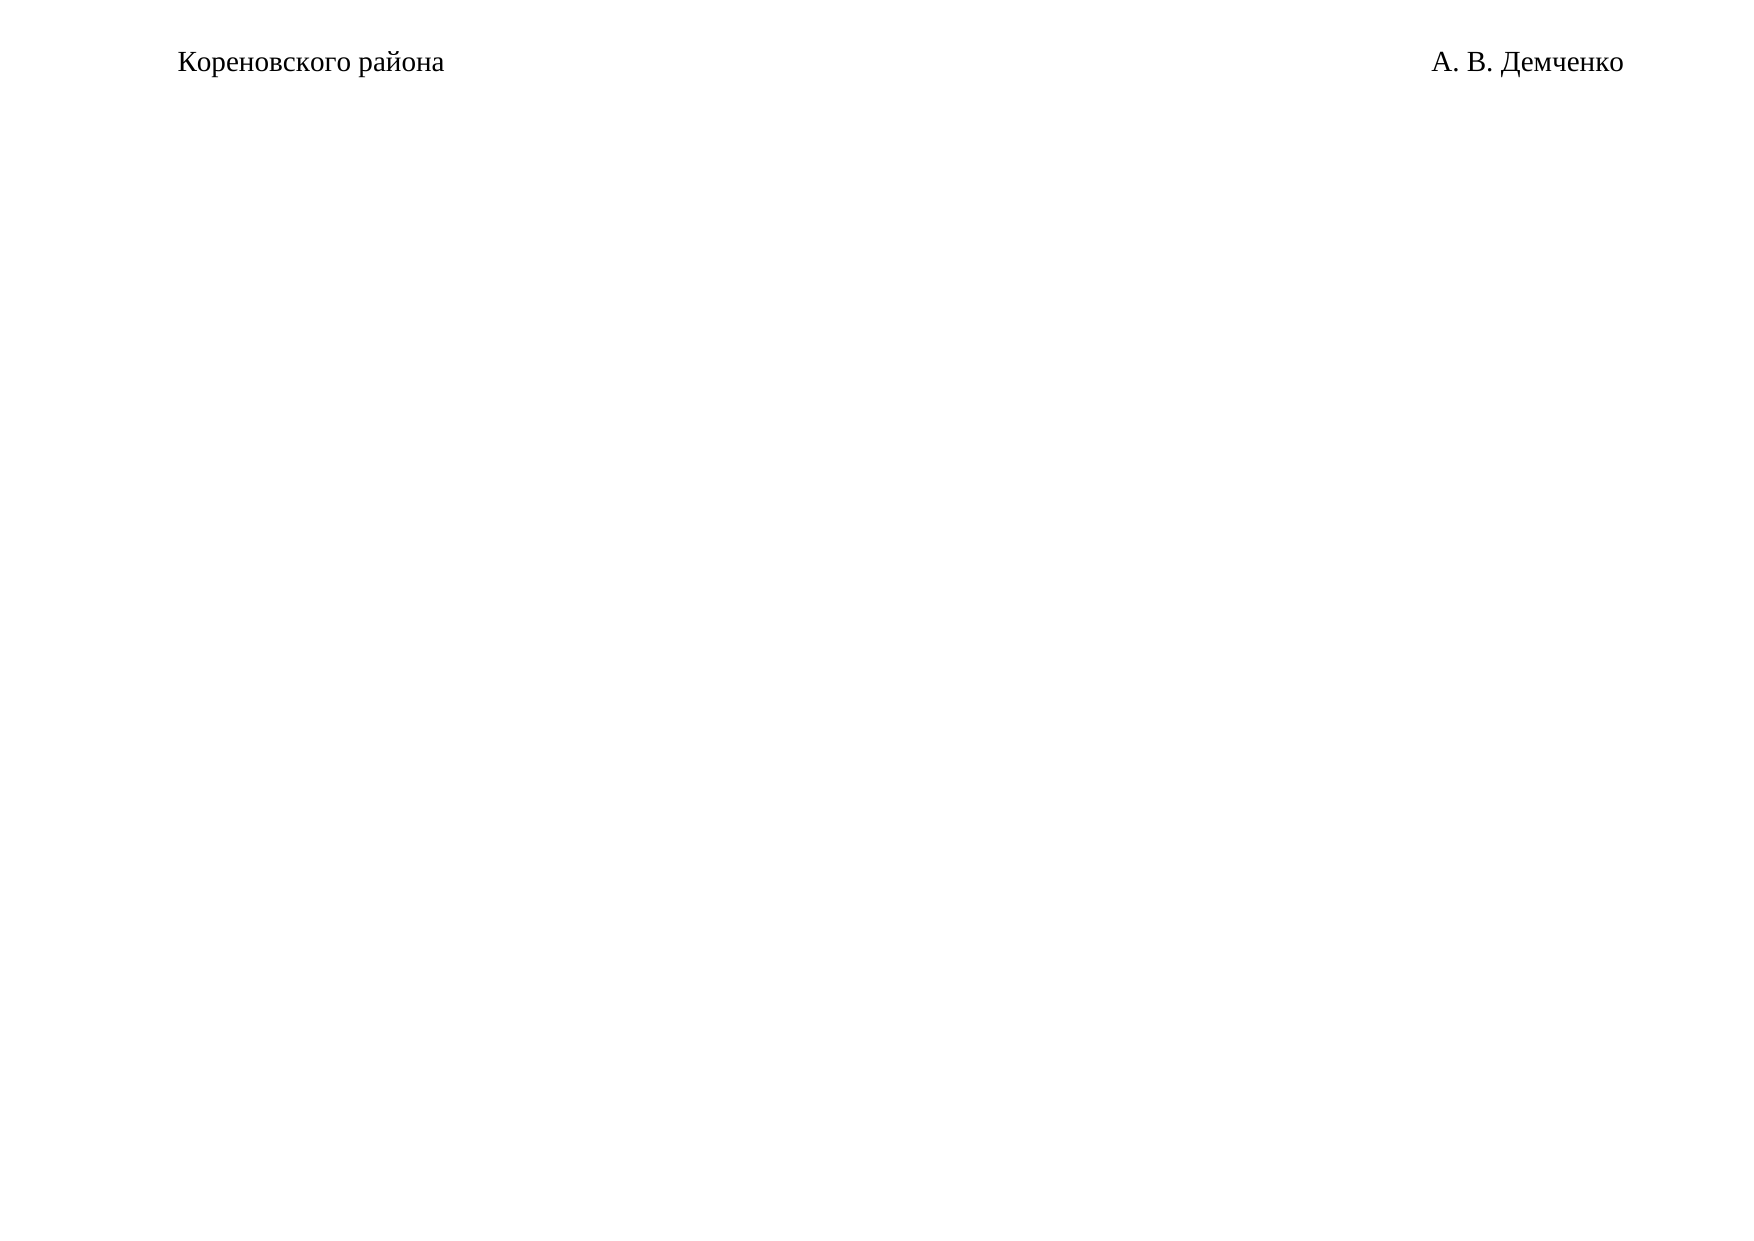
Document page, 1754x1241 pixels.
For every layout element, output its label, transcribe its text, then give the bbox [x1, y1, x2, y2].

text Кореновского района А. В. Демченко [177, 44, 1695, 78]
